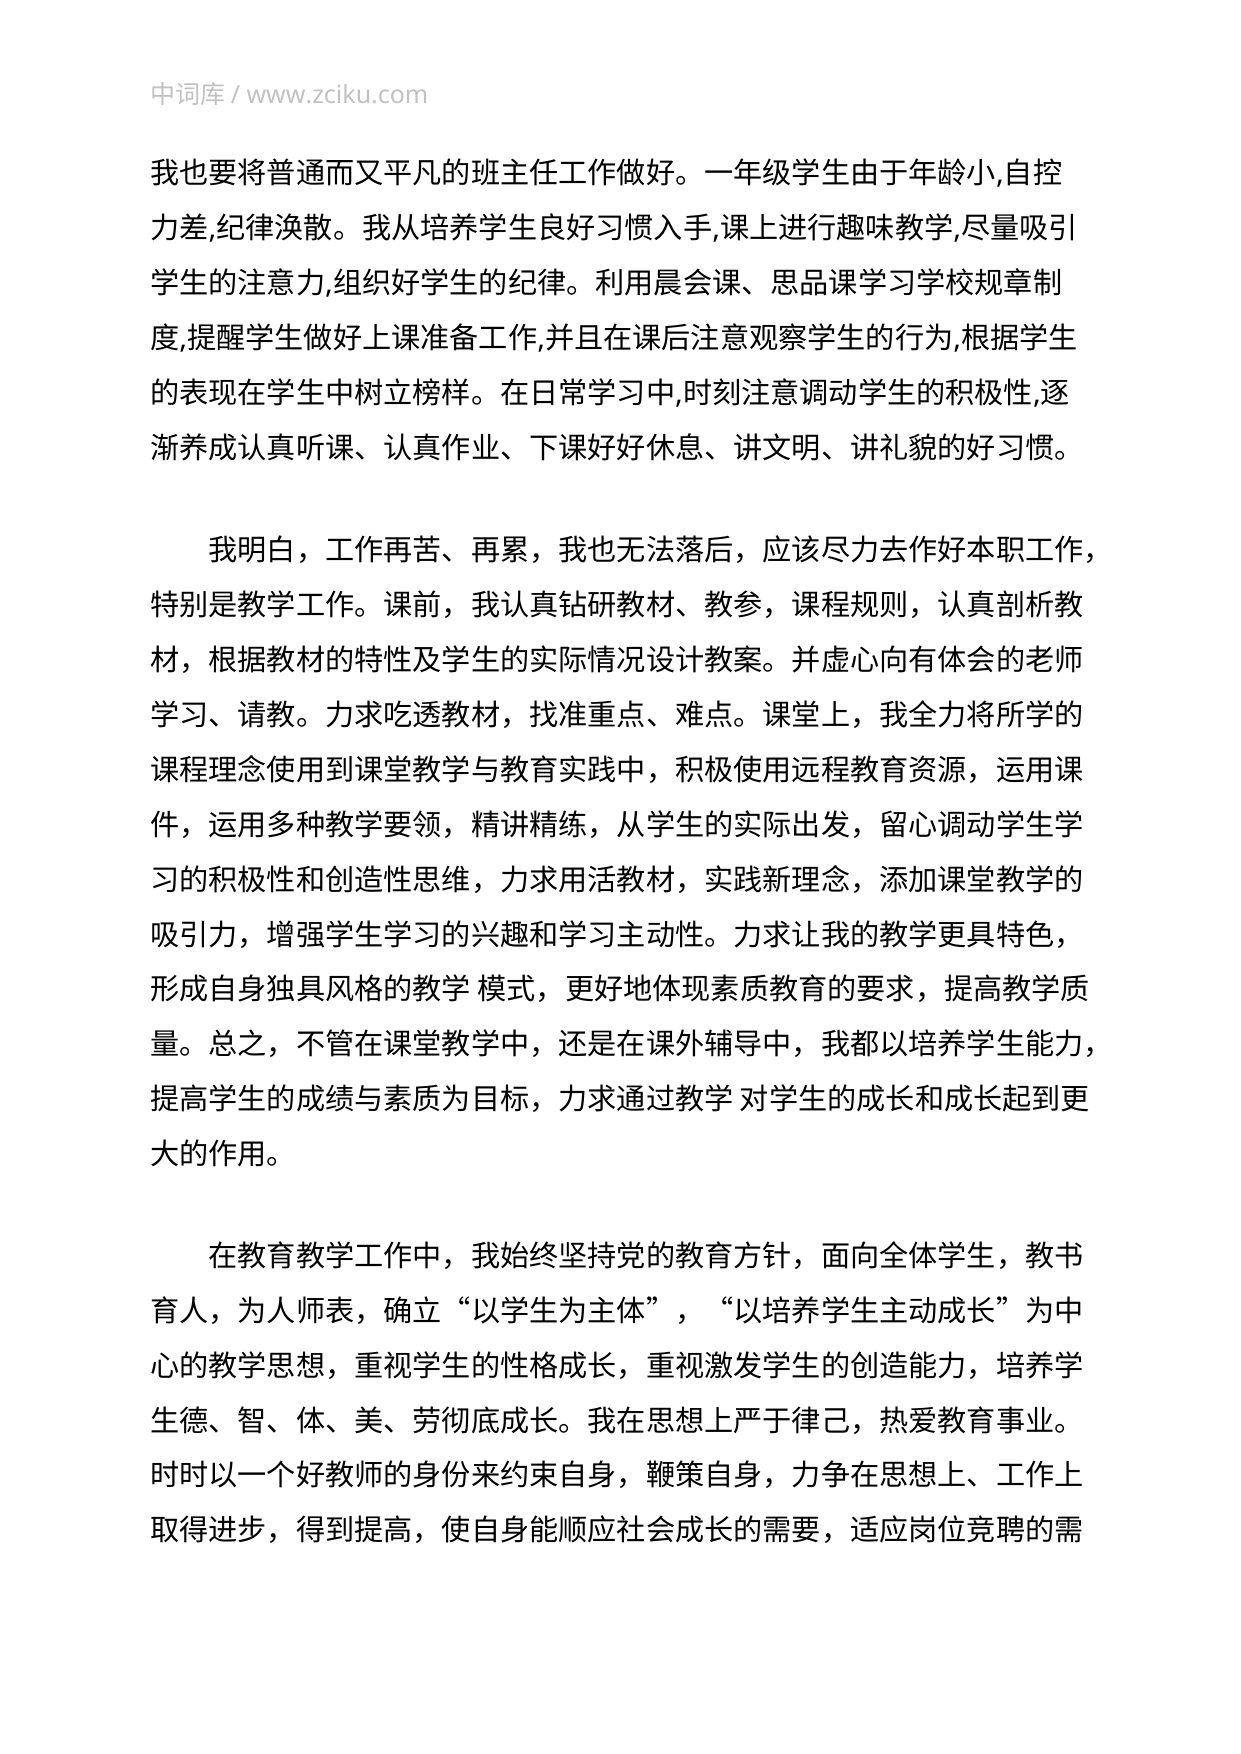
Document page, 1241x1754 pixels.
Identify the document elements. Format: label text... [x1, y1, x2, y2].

text 我明白，工作再苦、再累，我也无法落后，应该尽力去作好本职工作，特别是教学工作。课前，我认真钻研教材、教参，课程规则，认真剖析教材，根据教材的特性及学生的实际情况设计教案。并虚心向有体会的老师学习、请教。力求吃透教材，找准重点、难点。课堂上，我全力将所学的课程理念使用到课堂教学与教育实践中，积极使用远程教育资源，运用课件，运用多种教学要领，精讲精练，从学生的实际出发，留心调动学生学习的积极性和创造性思维，力求用活教材，实践新理念，添加课堂教学的吸引力，增强学生学习的兴趣和学习主动性。力求让我的教学更具特色，形成自身独具风格的教学 模式，更好地体现素质教育的要求，提高教学质量。总之，不管在课堂教学中，还是在课外辅导中，我都以培养学生能力，提高学生的成绩与素质为目标，力求通过教学 对学生的成长和成长起到更大的作用。 [150, 527, 1090, 1173]
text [150, 1232, 1090, 1549]
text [150, 150, 1090, 467]
